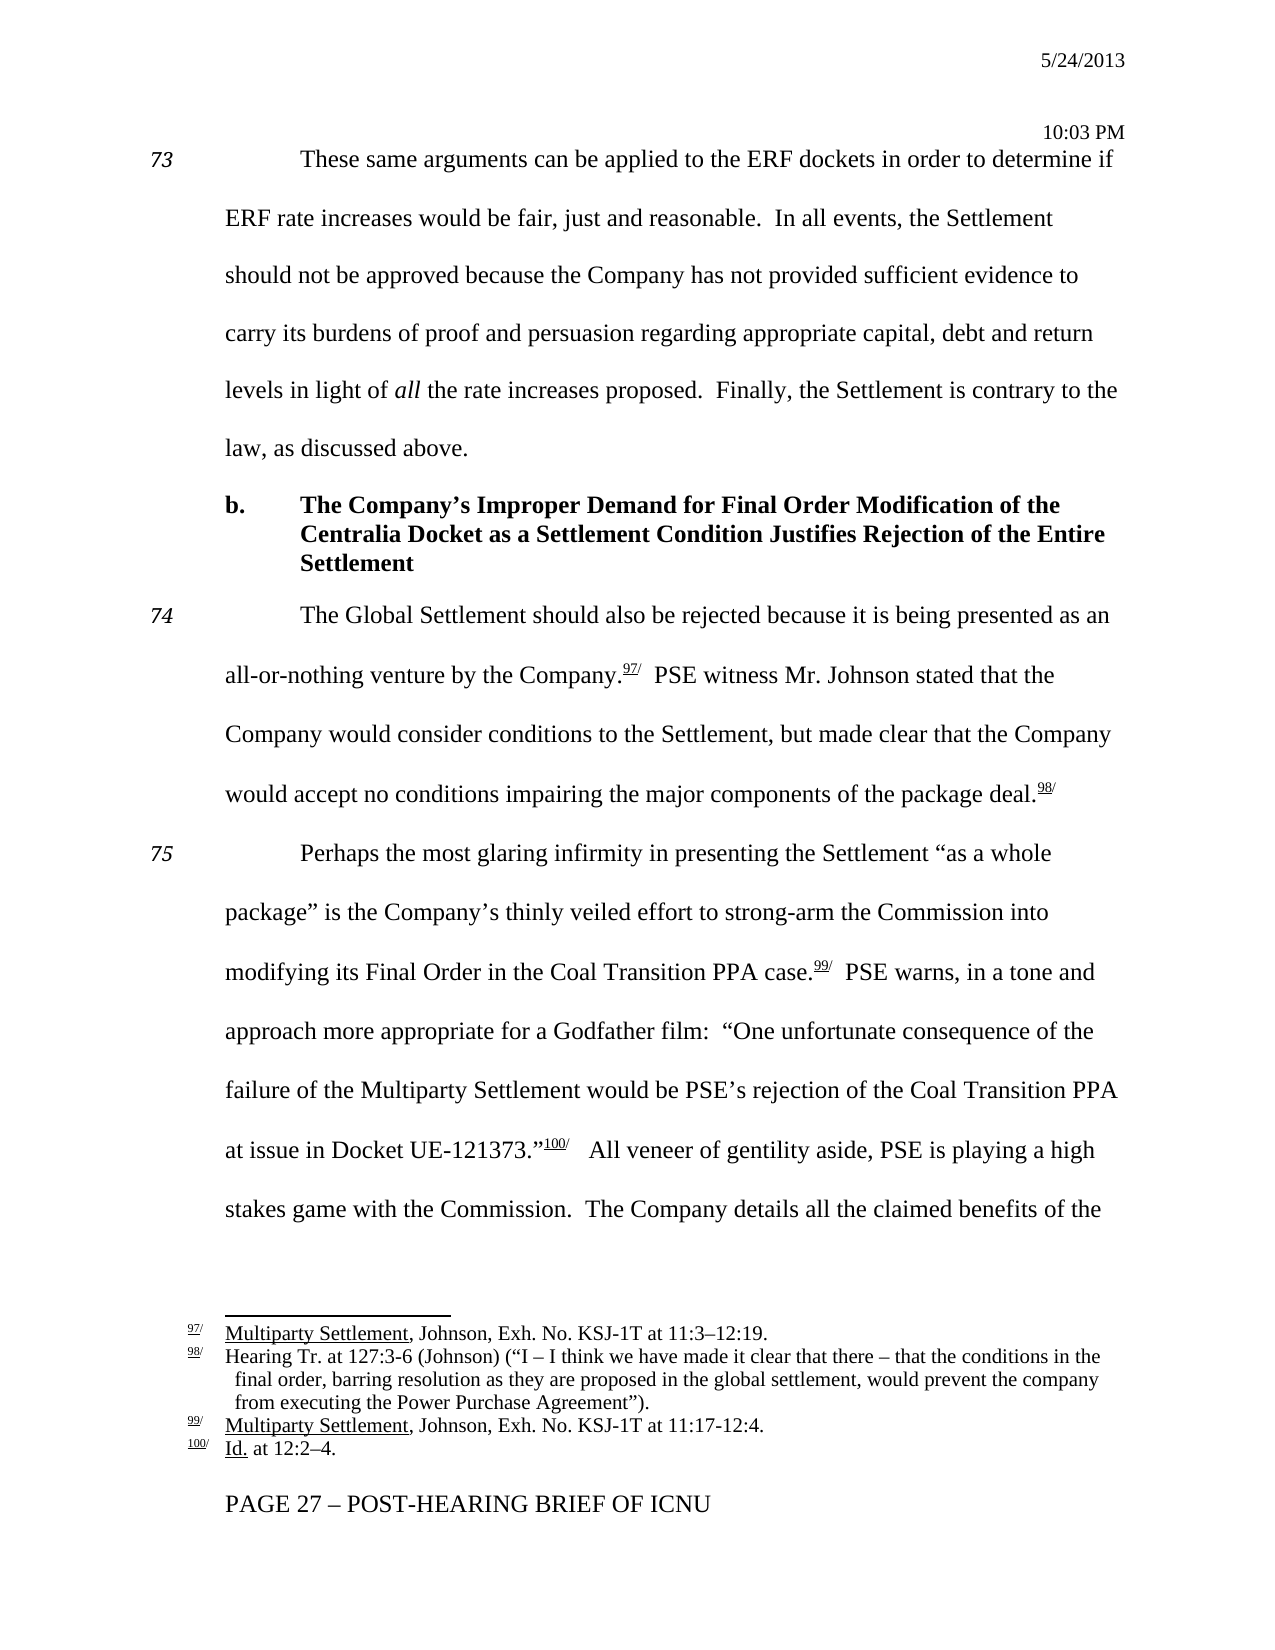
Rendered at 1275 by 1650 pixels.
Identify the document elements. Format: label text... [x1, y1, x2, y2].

list Centralia Docket as a Settlement Condition Justifies Rejection of the Entire [225, 519, 1125, 548]
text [150, 814, 1125, 1229]
text The Global Settlement should also be rejected because it is being presented as an all-or-nothing venture by the Company./ PSE witness Mr. Johnson stated that the Company would consider conditions to the Settlement, but made clear that the Company would accept no conditions impairing the major components of the package deal./ [150, 576, 1125, 814]
list Settlement [225, 548, 1125, 576]
text These same arguments can be applied to the ERF dockets in order to determine if ERF rate increases would be fair, just and reasonable. In all events, the Settlement should not be approved because the Company has not provided sufficient evidence to carry its burdens of proof and persuasion regarding appropriate capital, debt and return levels in light of all the rate increases proposed. Finally, the Settlement is contrary to the law, as discussed above. [150, 144, 1125, 461]
list b. The Company’s Improper Demand for Final Order Modification of the [225, 490, 1125, 519]
